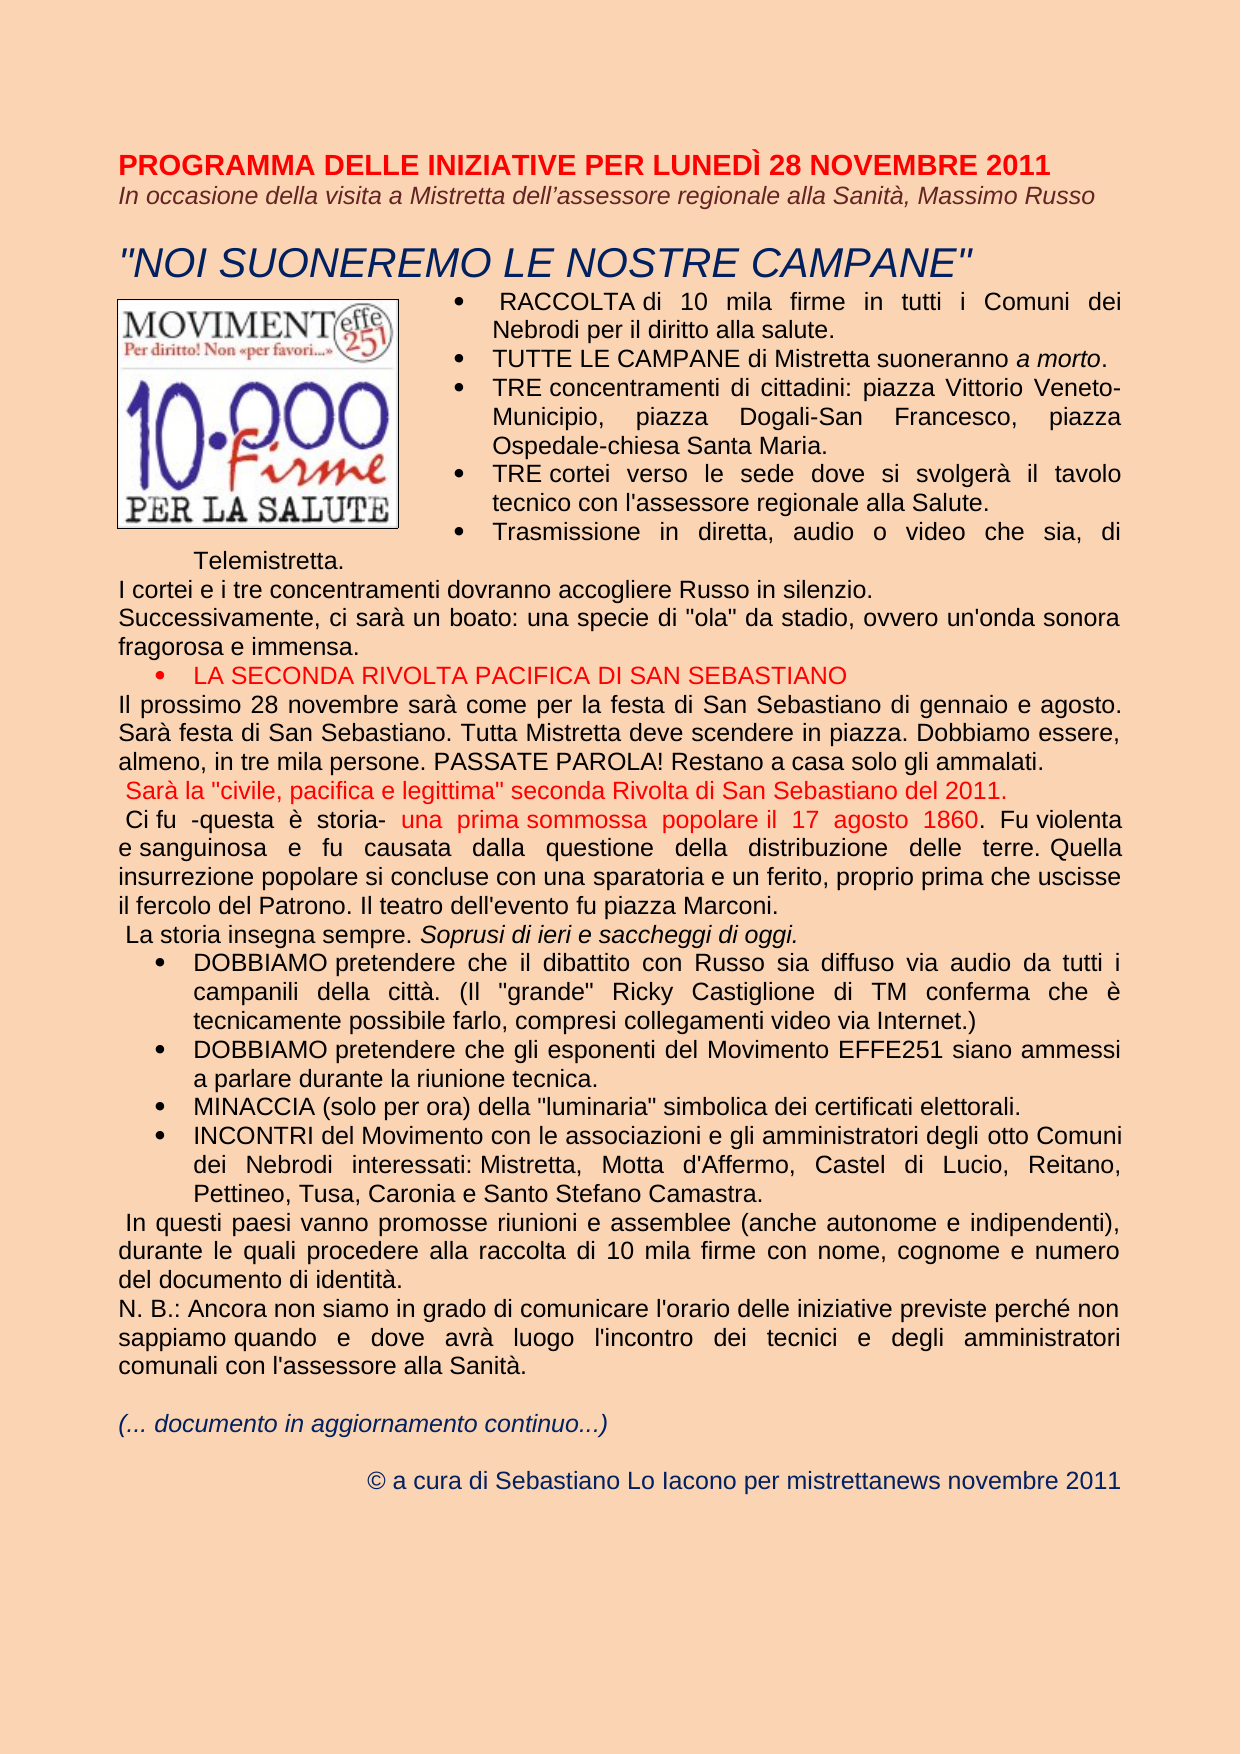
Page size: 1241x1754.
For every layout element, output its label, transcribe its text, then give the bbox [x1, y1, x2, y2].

picture [118, 300, 398, 528]
text La storia insegna sempre. Soprusi di ieri e saccheggi di oggi. [118, 920, 1122, 948]
list LA SECONDA RIVOLTA PACIFICA DI SAN SEBASTIANO [156, 661, 1122, 690]
text I cortei e i tre concentramenti dovranno accogliere Russo in silenzio. [118, 574, 1122, 603]
text Il prossimo 28 novembre sarà come per la festa di San Sebastiano di gennaio e agosto. Sarà festa di San Sebastiano. Tutta Mistretta deve scendere in piazza. Dobbiamo essere, almeno, in tre mila persone. PASSATE PAROLA! Restano a casa solo gli ammalati. [118, 690, 1122, 776]
text Ci fu -questa è storia- una prima sommossa popolare il 17 agosto 1860. Fu violenta e sanguinosa e fu causata dalla questione della distribuzione delle terre. Quella insurrezione popolare si concluse con una sparatoria e un ferito, proprio prima che uscisse il fercolo del Patrono. Il teatro dell'evento fu piazza Marconi. [118, 805, 1122, 920]
list MINACCIA (solo per ora) della "luminaria" simbolica dei certificati elettorali. [156, 1092, 1122, 1121]
list RACCOLTA di 10 mila firme in tutti i Comuni dei Nebrodi per il diritto alla salute. [156, 287, 1122, 344]
text Successivamente, ci sarà un boato: una specie di "ola" da stadio, ovvero un'onda sonora fragorosa e immensa. [118, 603, 1122, 661]
list DOBBIAMO pretendere che gli esponenti del Movimento EFFE251 siano ammessi a parlare durante la riunione tecnica. [156, 1035, 1122, 1092]
text "NOI SUONEREMO LE NOSTRE CAMPANE" [118, 239, 1122, 287]
list Trasmissione in diretta, audio o video che sia, di Telemistretta. [156, 517, 1122, 574]
list TRE concentramenti di cittadini: piazza Vittorio Veneto-Municipio, piazza Dogali-San Francesco, piazza Ospedale-chiesa Santa Maria. [399, 373, 1122, 459]
list TRE cortei verso le sede dove si svolgerà il tavolo tecnico con l'assessore regionale alla Salute. [399, 459, 1122, 517]
text © a cura di Sebastiano Lo Iacono per mistrettanews novembre 2011 [118, 1466, 1122, 1495]
list DOBBIAMO pretendere che il dibattito con Russo sia diffuso via audio da tutti i campanili della città. (Il "grande" Ricky Castiglione di TM conferma che è tecnicamente possibile farlo, compresi collegamenti video via Internet.) [156, 948, 1122, 1035]
text Sarà la "civile, pacifica e legittima" seconda Rivolta di San Sebastiano del 2011. [118, 776, 1122, 805]
list TUTTE LE CAMPANE di Mistretta suoneranno a morto. [399, 344, 1122, 373]
list INCONTRI del Movimento con le associazioni e gli amministratori degli otto Comuni dei Nebrodi interessati: Mistretta, Motta d'Affermo, Castel di Lucio, Reitano, Pettineo, Tusa, Caronia e Santo Stefano Camastra. [156, 1121, 1122, 1208]
text In occasione della visita a Mistretta dell’assessore regionale alla Sanità, Massimo Russo [118, 181, 1122, 210]
text In questi paesi vanno promosse riunioni e assemblee (anche autonome e indipendenti), durante le quali procedere alla raccolta di 10 mila firme con nome, cognome e numero del documento di identità. [118, 1208, 1122, 1294]
text N. B.: Ancora non siamo in grado di comunicare l'orario delle iniziative previste perché non sappiamo quando e dove avrà luogo l'incontro dei tecnici e degli amministratori comunali con l'assessore alla Sanità. [118, 1294, 1122, 1380]
text PROGRAMMA DELLE INIZIATIVE PER LUNEDÌ 28 NOVEMBRE 2011 [118, 148, 1122, 181]
text (... documento in aggiornamento continuo...) [118, 1409, 1122, 1438]
